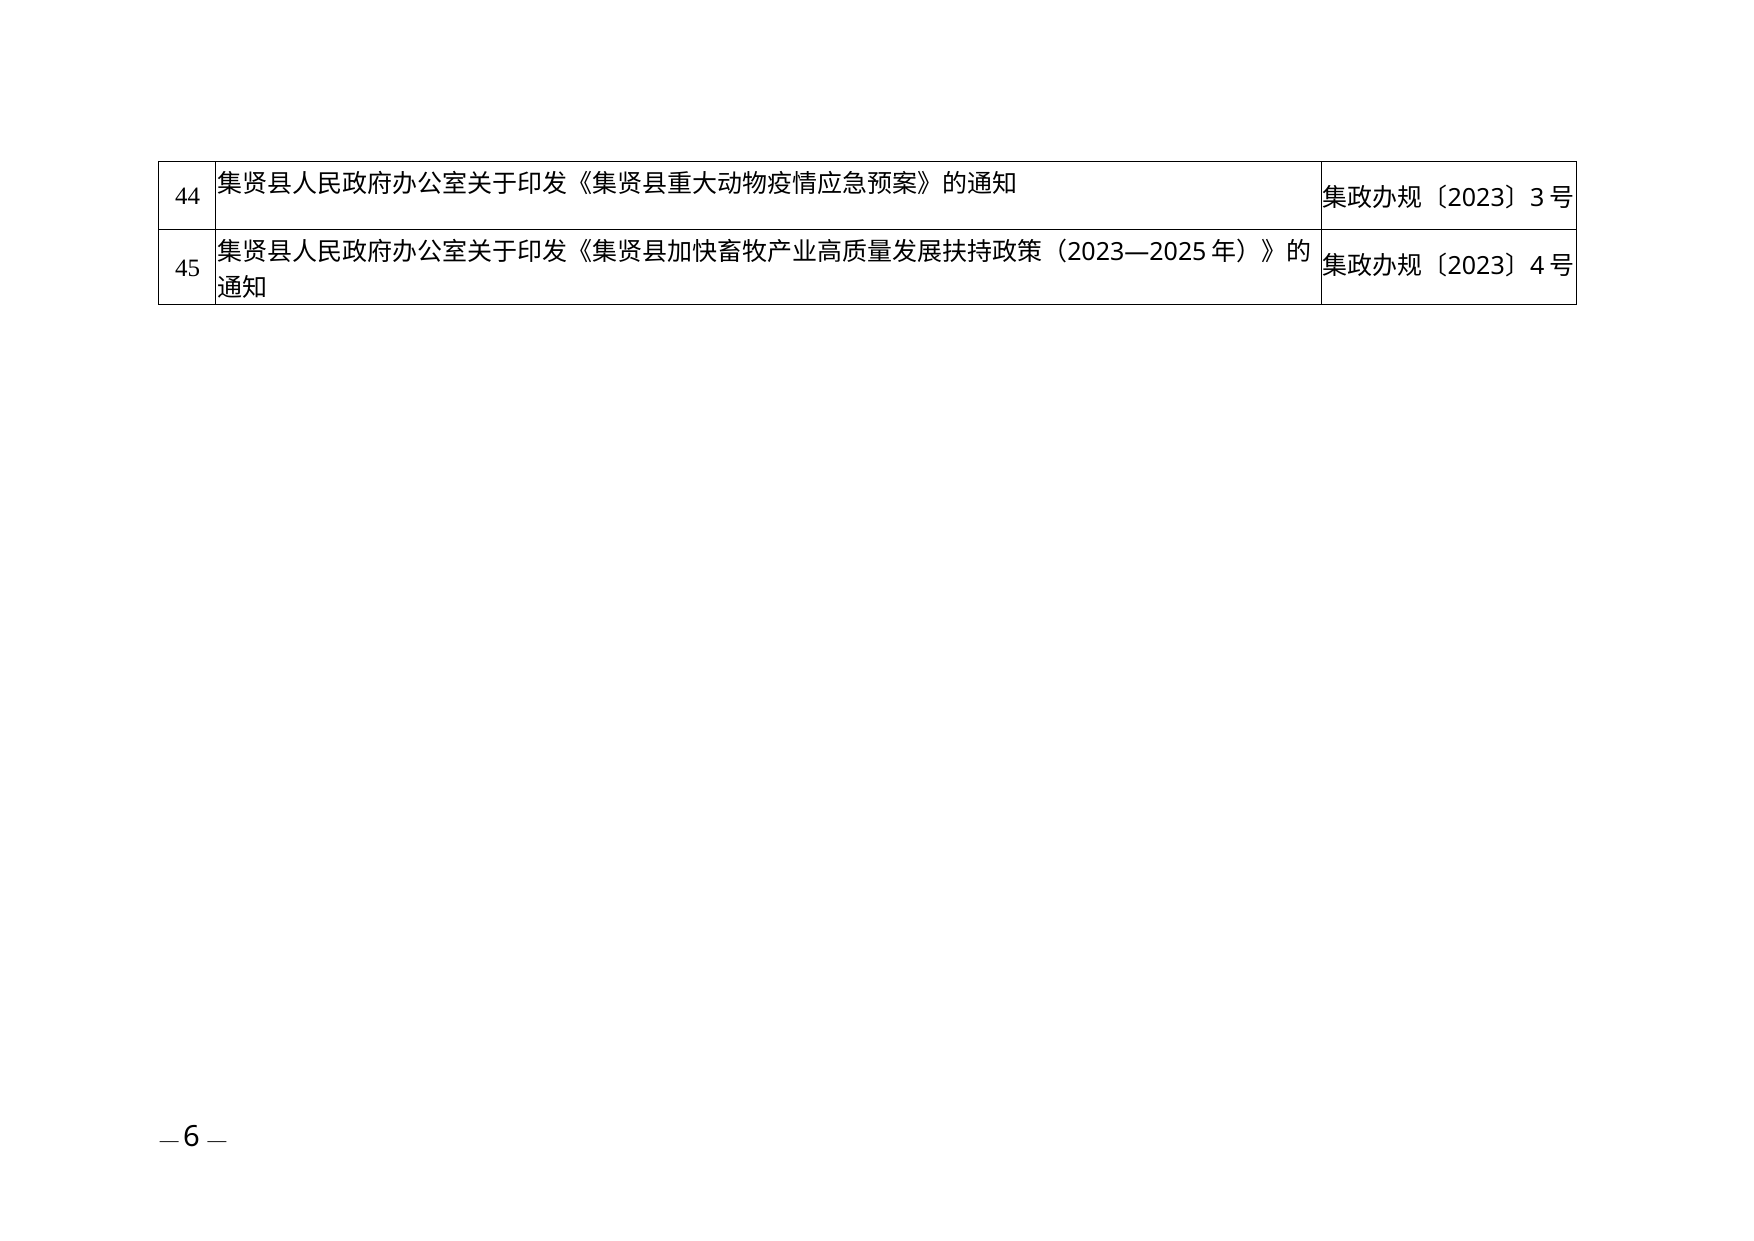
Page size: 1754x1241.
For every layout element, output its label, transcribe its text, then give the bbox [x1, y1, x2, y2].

table_cell 集贤县人民政府办公室关于印发《集贤县加快畜牧产业高质量发展扶持政策（2023—2025年）》的通知 [216, 230, 1321, 303]
table_cell 集贤县人民政府办公室关于印发《集贤县重大动物疫情应急预案》的通知 [216, 162, 1321, 229]
table_cell 集政办规〔2023〕4号 [1322, 230, 1576, 303]
table_cell 45 [159, 230, 215, 303]
table_cell 集政办规〔2023〕3号 [1322, 162, 1576, 229]
table_cell 44 [159, 162, 215, 229]
